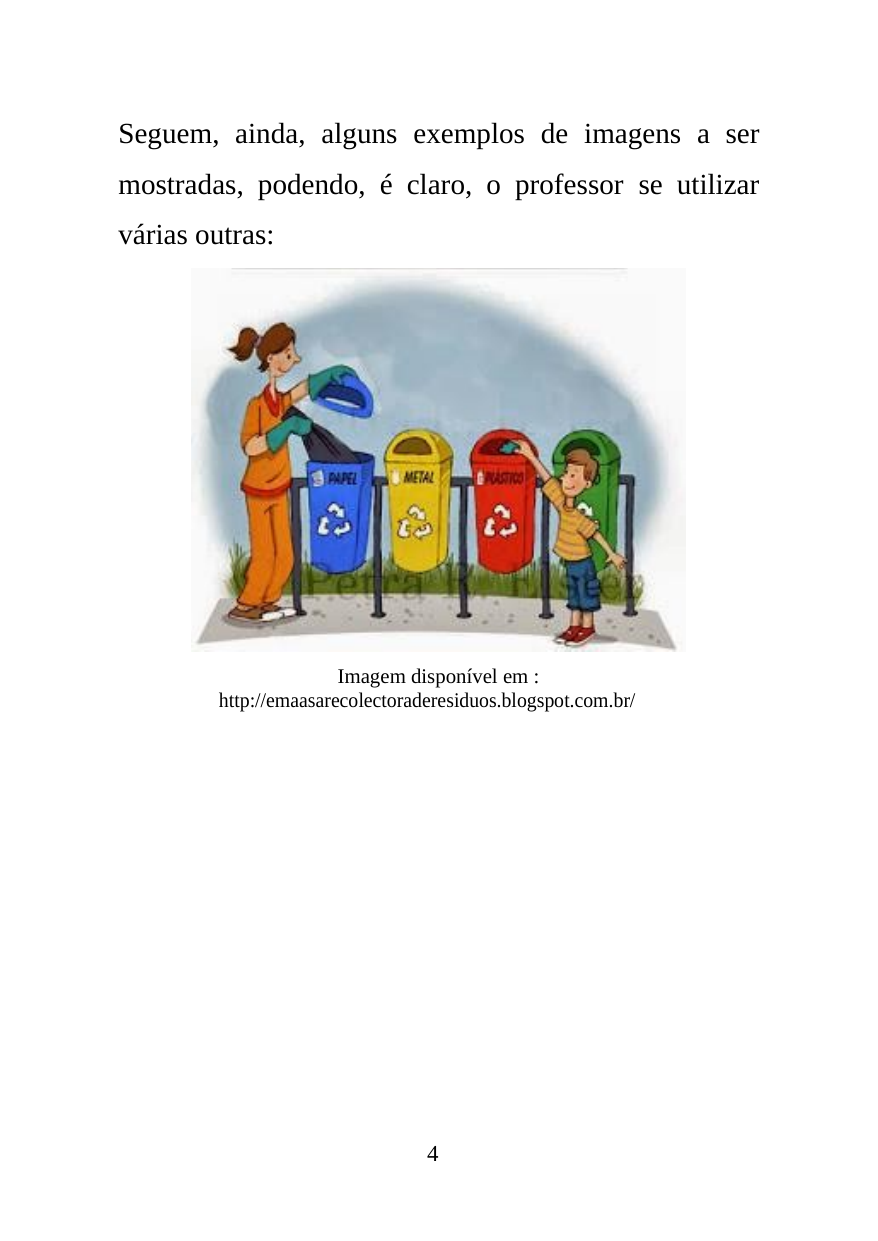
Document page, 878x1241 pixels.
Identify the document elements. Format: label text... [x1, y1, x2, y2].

picture [191, 268, 686, 652]
text Seguem, ainda, alguns exemplos de imagens a ser mostradas, podendo, é claro, o professor se utilizar várias outras: [118, 117, 759, 251]
text Imagem disponível em : http://emaasarecolectoraderesiduos.blogspot.com.br/ [219, 664, 713, 712]
